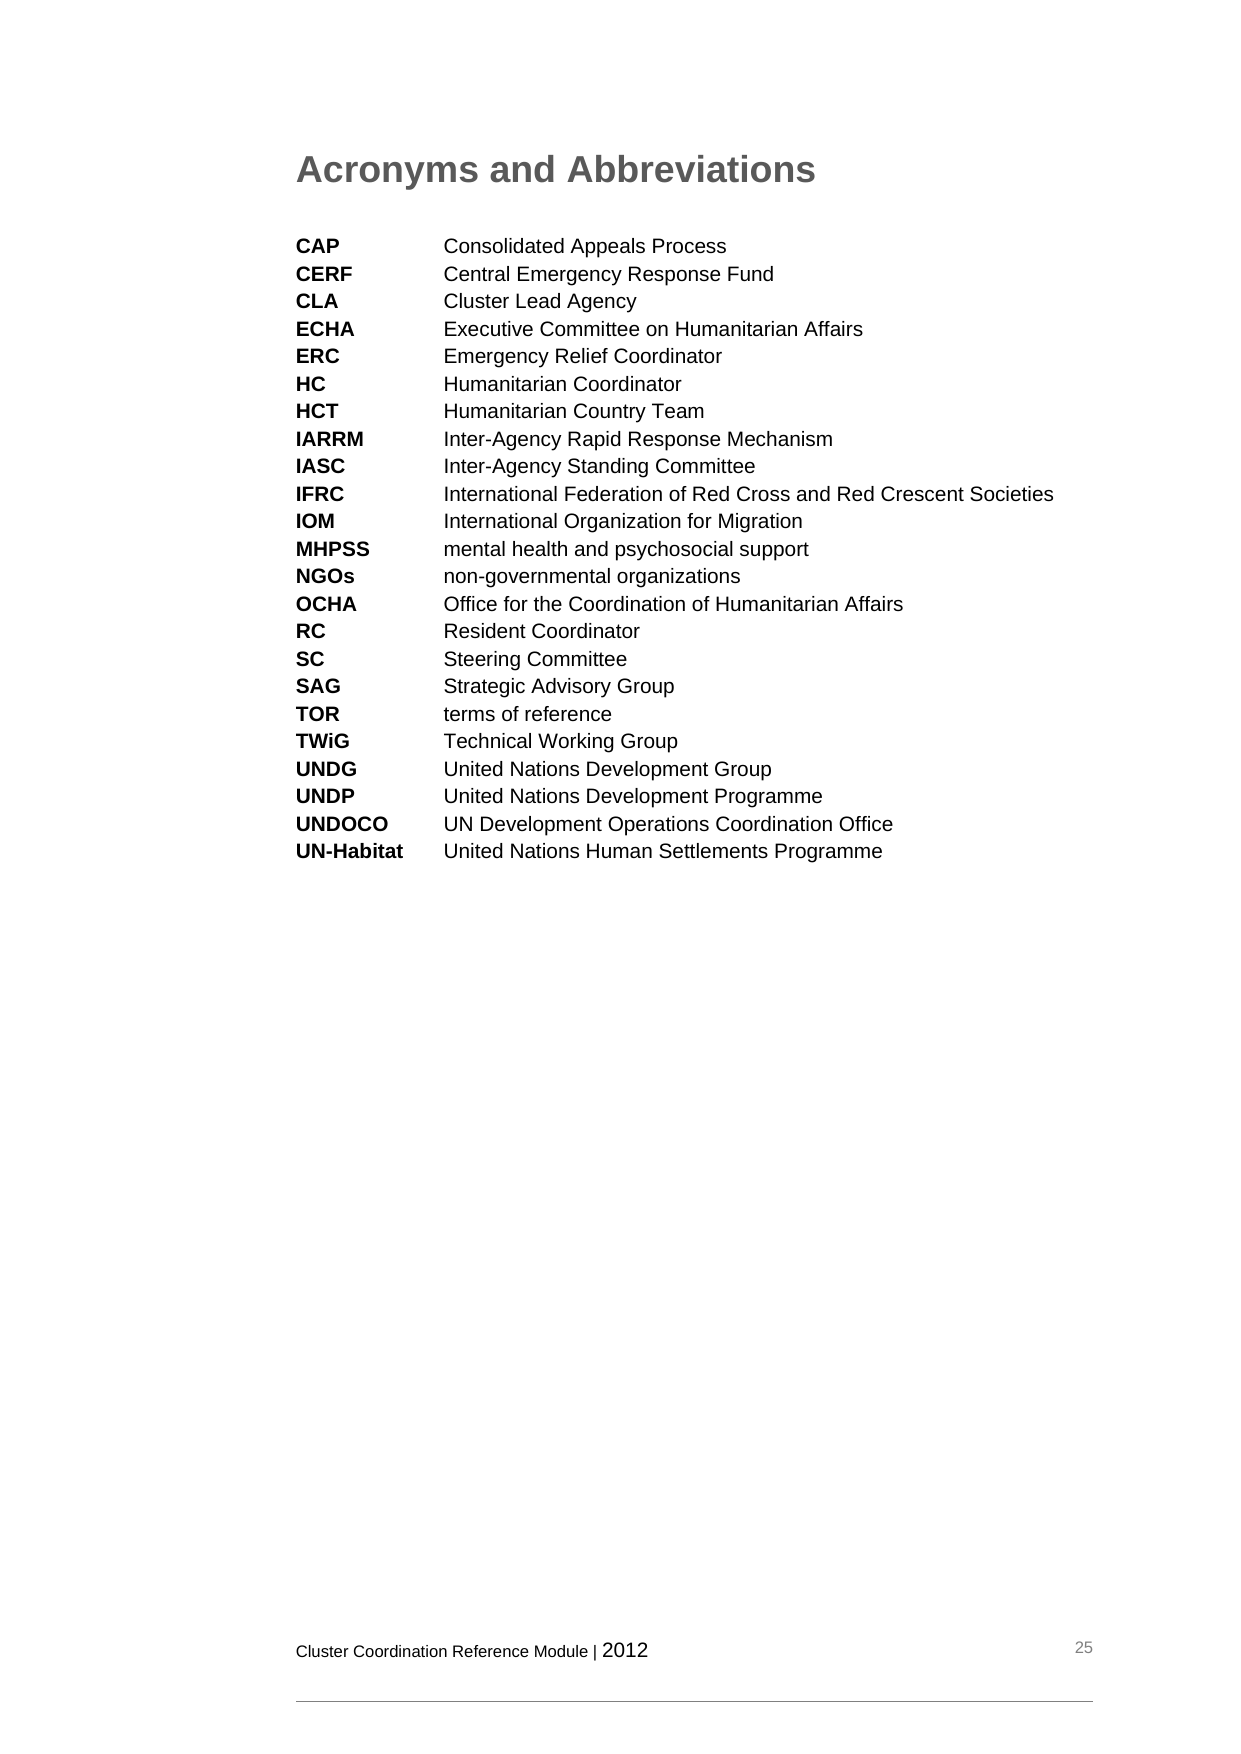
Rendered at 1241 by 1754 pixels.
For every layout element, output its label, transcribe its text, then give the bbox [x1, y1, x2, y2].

text NGOs non-governmental organizations [296, 564, 1093, 588]
text TWiG Technical Working Group [296, 729, 1093, 753]
text UN-Habitat United Nations Human Settlements Programme [296, 839, 1093, 863]
text CAP Consolidated Appeals Process [296, 234, 1093, 258]
text UNDG United Nations Development Group [296, 757, 1093, 781]
text MHPSS mental health and psychosocial support [296, 537, 1093, 561]
text UNDOCO UN Development Operations Coordination Office [296, 812, 1093, 836]
text CERF Central Emergency Response Fund [296, 262, 1093, 286]
text HCT Humanitarian Country Team [296, 399, 1093, 423]
subtitle Acronyms and Abbreviations [296, 147, 1093, 190]
text SC Steering Committee [296, 647, 1093, 671]
text TOR terms of reference [296, 702, 1093, 726]
text CLA Cluster Lead Agency [296, 289, 1093, 313]
text SAG Strategic Advisory Group [296, 674, 1093, 698]
text HC Humanitarian Coordinator [296, 372, 1093, 396]
text IARRM Inter-Agency Rapid Response Mechanism [296, 427, 1093, 451]
text OCHA Office for the Coordination of Humanitarian Affairs [296, 592, 1093, 616]
text ERC Emergency Relief Coordinator [296, 344, 1093, 368]
text IASC Inter-Agency Standing Committee [296, 454, 1093, 478]
text IFRC International Federation of Red Cross and Red Crescent Societies [296, 482, 1093, 506]
text UNDP United Nations Development Programme [296, 784, 1093, 808]
text ECHA Executive Committee on Humanitarian Affairs [296, 317, 1093, 341]
text IOM International Organization for Migration [296, 509, 1093, 533]
text RC Resident Coordinator [296, 619, 1093, 643]
